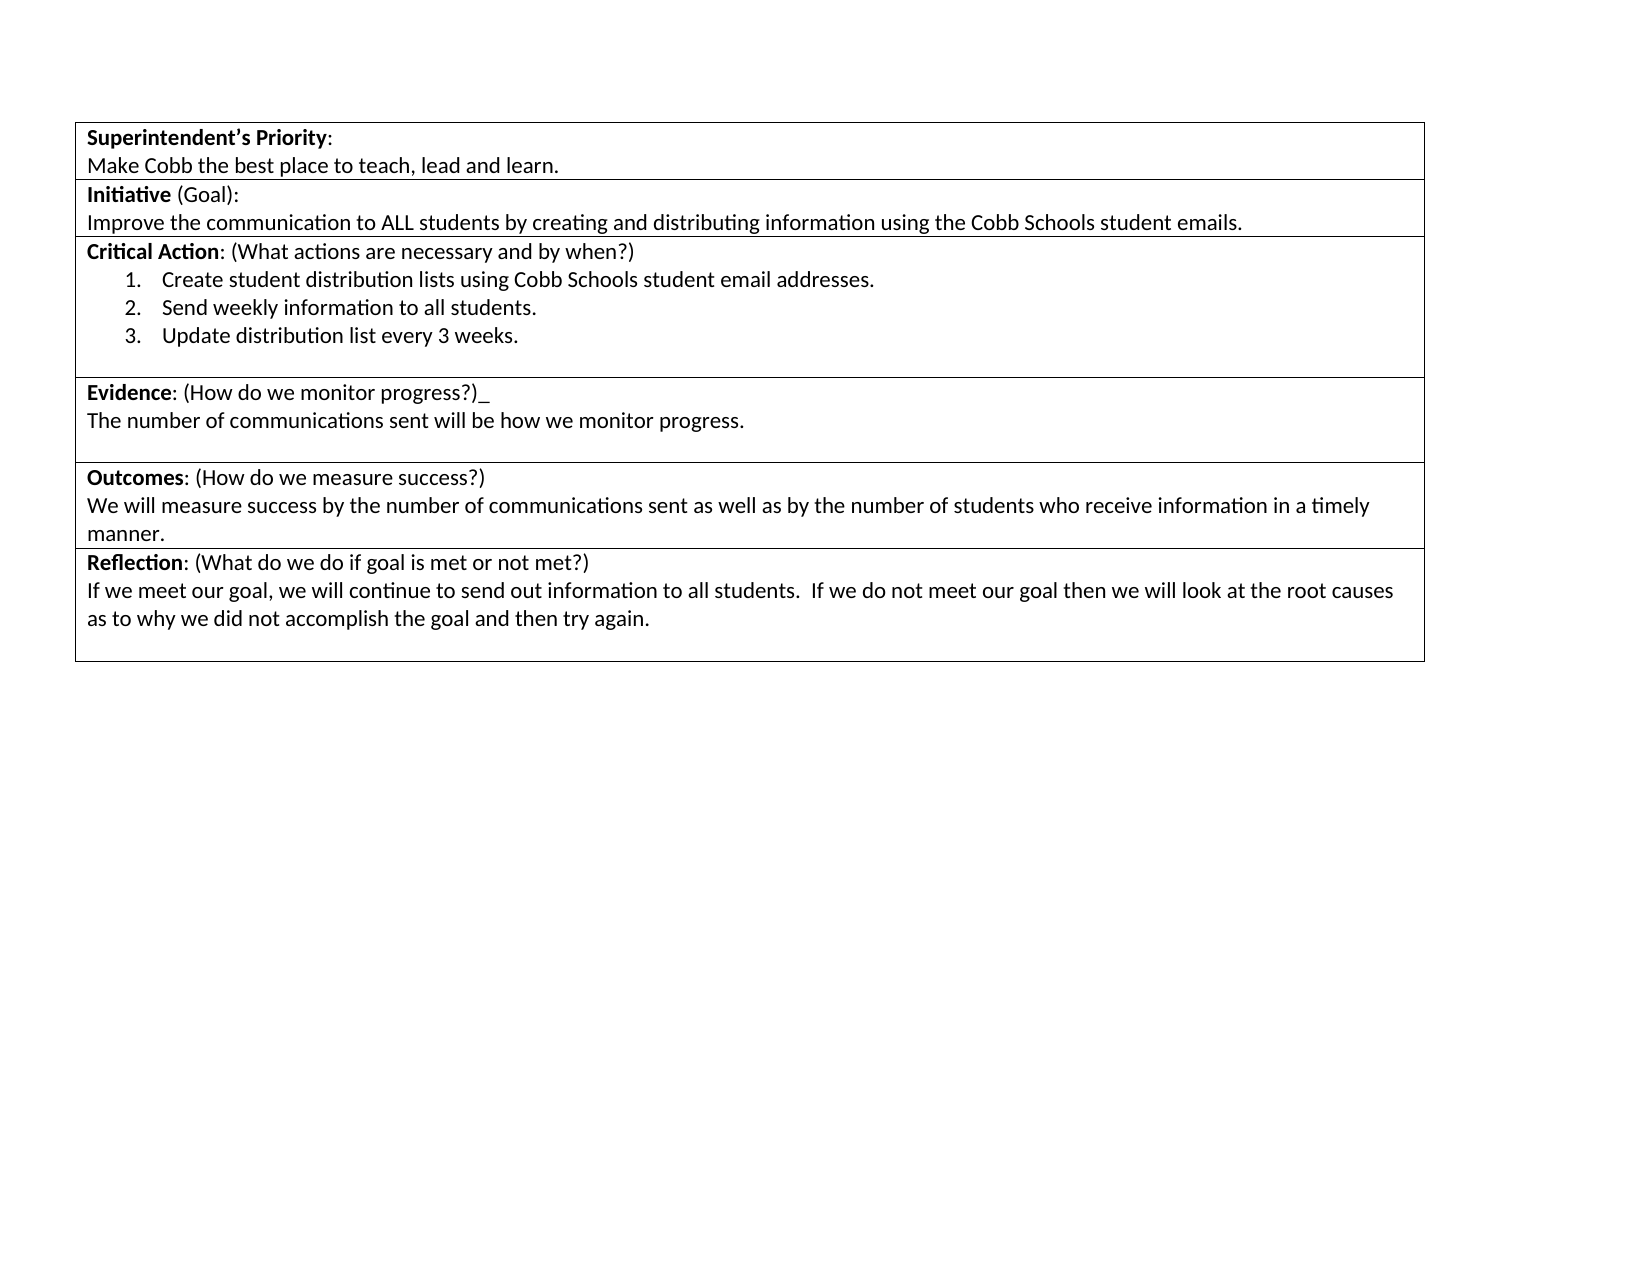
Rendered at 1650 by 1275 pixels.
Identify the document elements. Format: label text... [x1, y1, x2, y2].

table_cell Outcomes: (How do we measure success?) We will measure success by the number of communications sent as well as by the number of students who receive information in a timely manner. [76, 463, 1424, 547]
table_cell Critical Action: (What actions are necessary and by when?) Create student distribution lists using Cobb Schools student email addresses. Send weekly information to all students. Update distribution list every 3 weeks. [76, 237, 1424, 377]
table_header Superintendent’s Priority: Make Cobb the best place to teach, lead and learn. [76, 123, 1424, 179]
table_cell Reflection: (What do we do if goal is met or not met?) If we meet our goal, we will continue to send out information to all students. If we do not meet our goal then we will look at the root causes as to why we did not accomplish the goal and then try again. [76, 549, 1424, 661]
table_cell Evidence: (How do we monitor progress?)_ The number of communications sent will be how we monitor progress. [76, 378, 1424, 462]
table_cell Initiative (Goal): Improve the communication to ALL students by creating and distributing information using the Cobb Schools student emails. [76, 180, 1424, 236]
